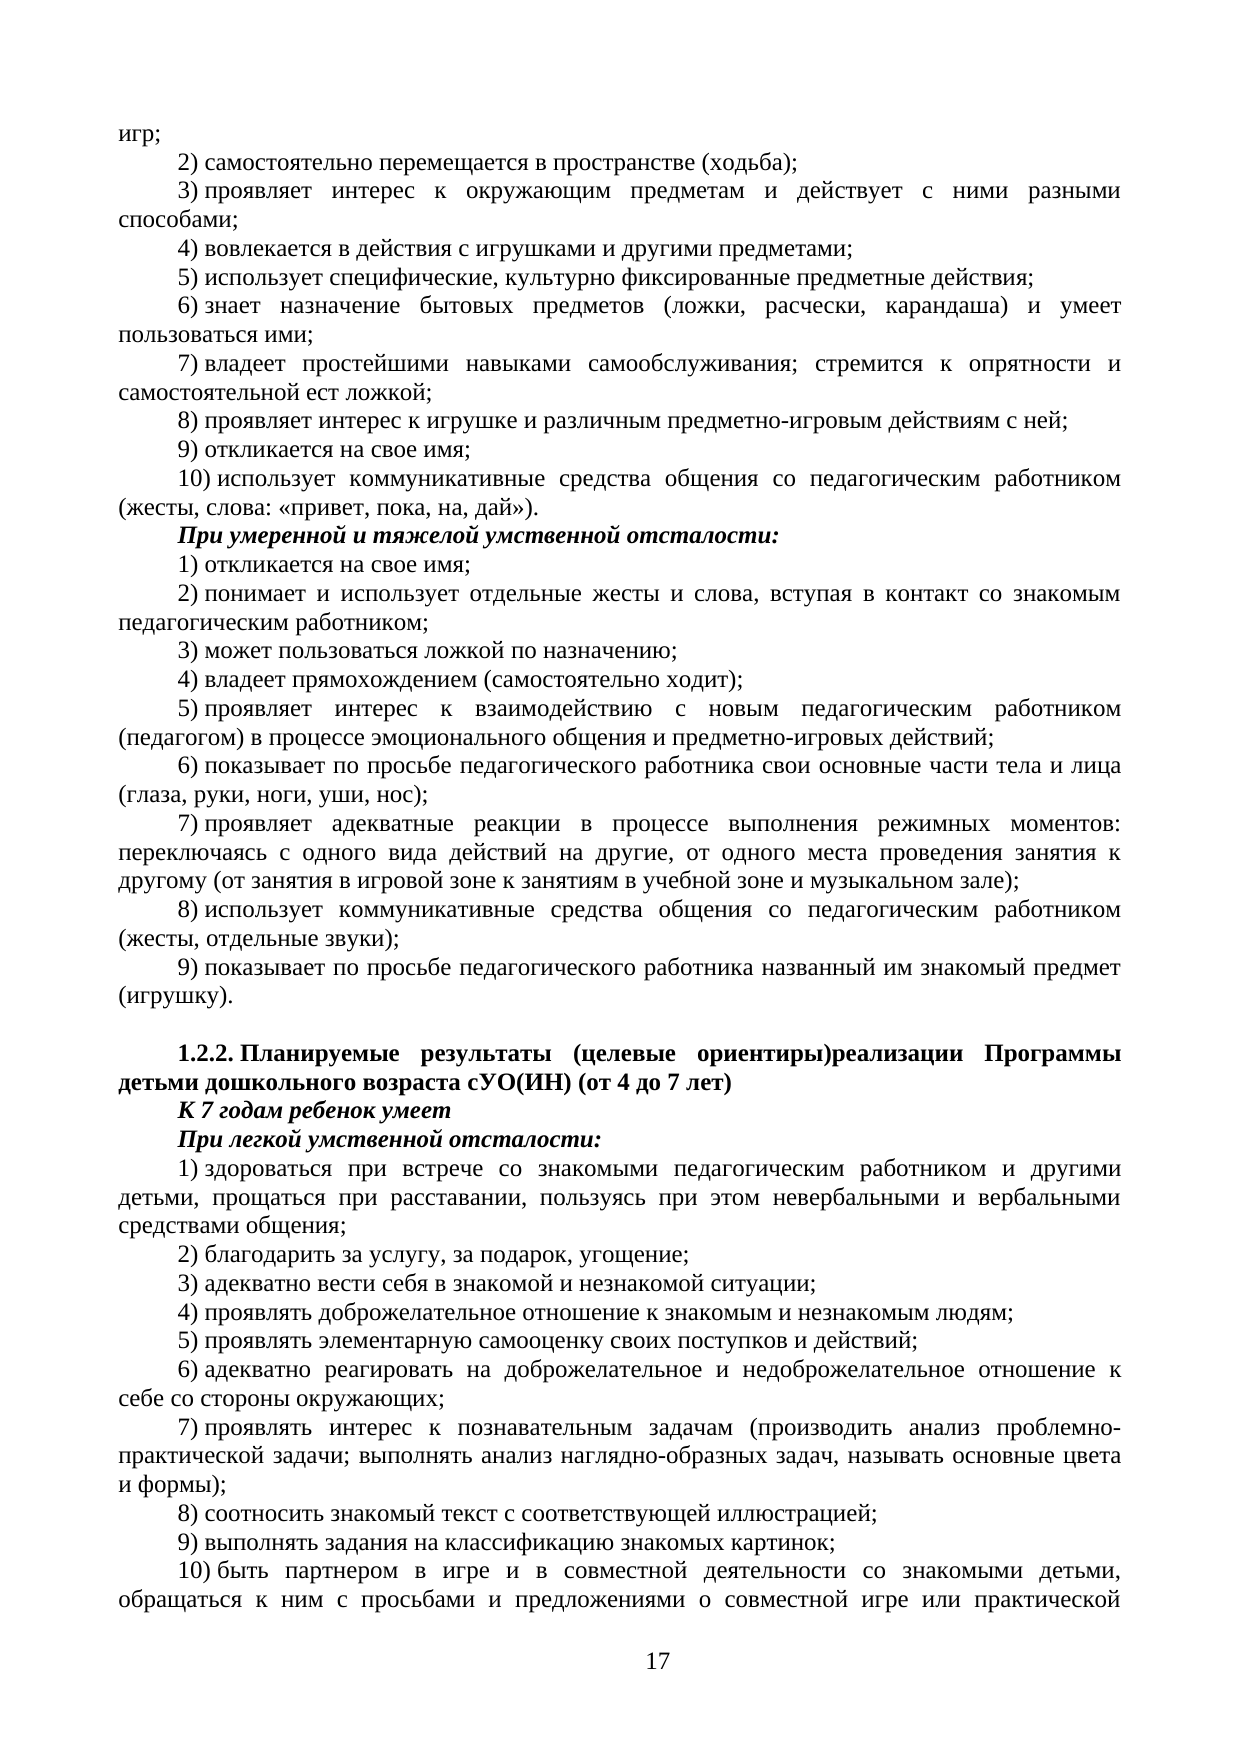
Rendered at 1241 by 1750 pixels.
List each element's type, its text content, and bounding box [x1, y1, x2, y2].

text 6) показывает по просьбе педагогического работника свои основные части тела и лица (глаза, руки, ноги, уши, нос); [118, 751, 1122, 808]
text 7) проявлять интерес к познавательным задачам (производить анализ проблемно-практической задачи; выполнять анализ наглядно-образных задач, называть основные цвета и формы); [118, 1412, 1122, 1498]
text 9) показывает по просьбе педагогического работника названный им знакомый предмет (игрушку). [118, 952, 1122, 1009]
text 8) использует коммуникативные средства общения со педагогическим работником (жесты, отдельные звуки); [118, 894, 1122, 952]
text 2) понимает и использует отдельные жесты и слова, вступая в контакт со знакомым педагогическим работником; [118, 578, 1122, 636]
text При легкой умственной отсталости: [118, 1124, 1122, 1153]
text 2) самостоятельно перемещается в пространстве (ходьба); [118, 147, 1122, 176]
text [118, 118, 1122, 147]
text 4) владеет прямохождением (самостоятельно ходит); [118, 664, 1122, 693]
text 9) выполнять задания на классификацию знакомых картинок; [118, 1527, 1122, 1556]
text 1) откликается на свое имя; [118, 549, 1122, 578]
text К 7 годам ребенок умеет [118, 1096, 1122, 1124]
text 3) может пользоваться ложкой по назначению; [118, 636, 1122, 664]
text 7) проявляет адекватные реакции в процессе выполнения режимных моментов: переключаясь с одного вида действий на другие, от одного места проведения занятия к другому (от занятия в игровой зоне к занятиям в учебной зоне и музыкальном зале); [118, 808, 1122, 894]
text 1) здороваться при встрече со знакомыми педагогическим работником и другими детьми, прощаться при расставании, пользуясь при этом невербальными и вербальными средствами общения; [118, 1153, 1122, 1239]
text 5) проявлять элементарную самооценку своих поступков и действий; [118, 1326, 1122, 1354]
text 5) использует специфические, культурно фиксированные предметные действия; [118, 262, 1122, 291]
text 4) проявлять доброжелательное отношение к знакомым и незнакомым людям; [118, 1297, 1122, 1326]
text 8) соотносить знакомый текст с соответствующей иллюстрацией; [118, 1498, 1122, 1527]
text 8) проявляет интерес к игрушке и различным предметно-игровым действиям с ней; [118, 406, 1122, 434]
text 4) вовлекается в действия с игрушками и другими предметами; [118, 233, 1122, 262]
text 6) адекватно реагировать на доброжелательное и недоброжелательное отношение к себе со стороны окружающих; [118, 1354, 1122, 1412]
text 2) благодарить за услугу, за подарок, угощение; [118, 1239, 1122, 1268]
text 9) откликается на свое имя; [118, 434, 1122, 463]
text 3) адекватно вести себя в знакомой и незнакомой ситуации; [118, 1268, 1122, 1297]
text 5) проявляет интерес к взаимодействию с новым педагогическим работником (педагогом) в процессе эмоционального общения и предметно-игровых действий; [118, 693, 1122, 751]
text 3) проявляет интерес к окружающим предметам и действует с ними разными способами; [118, 176, 1122, 233]
text 1.2.2. Планируемые результаты (целевые ориентиры)реализации Программы детьми дошкольного возраста cУО(ИН) (от 4 до 7 лет) [118, 1038, 1122, 1096]
text 6) знает назначение бытовых предметов (ложки, расчески, карандаша) и умеет пользоваться ими; [118, 291, 1122, 348]
text 10) использует коммуникативные средства общения со педагогическим работником (жесты, слова: «привет, пока, на, дай»). [118, 463, 1122, 521]
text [118, 1556, 1122, 1613]
text 7) владеет простейшими навыками самообслуживания; стремится к опрятности и самостоятельной ест ложкой; [118, 348, 1122, 406]
text При умеренной и тяжелой умственной отсталости: [118, 521, 1122, 549]
